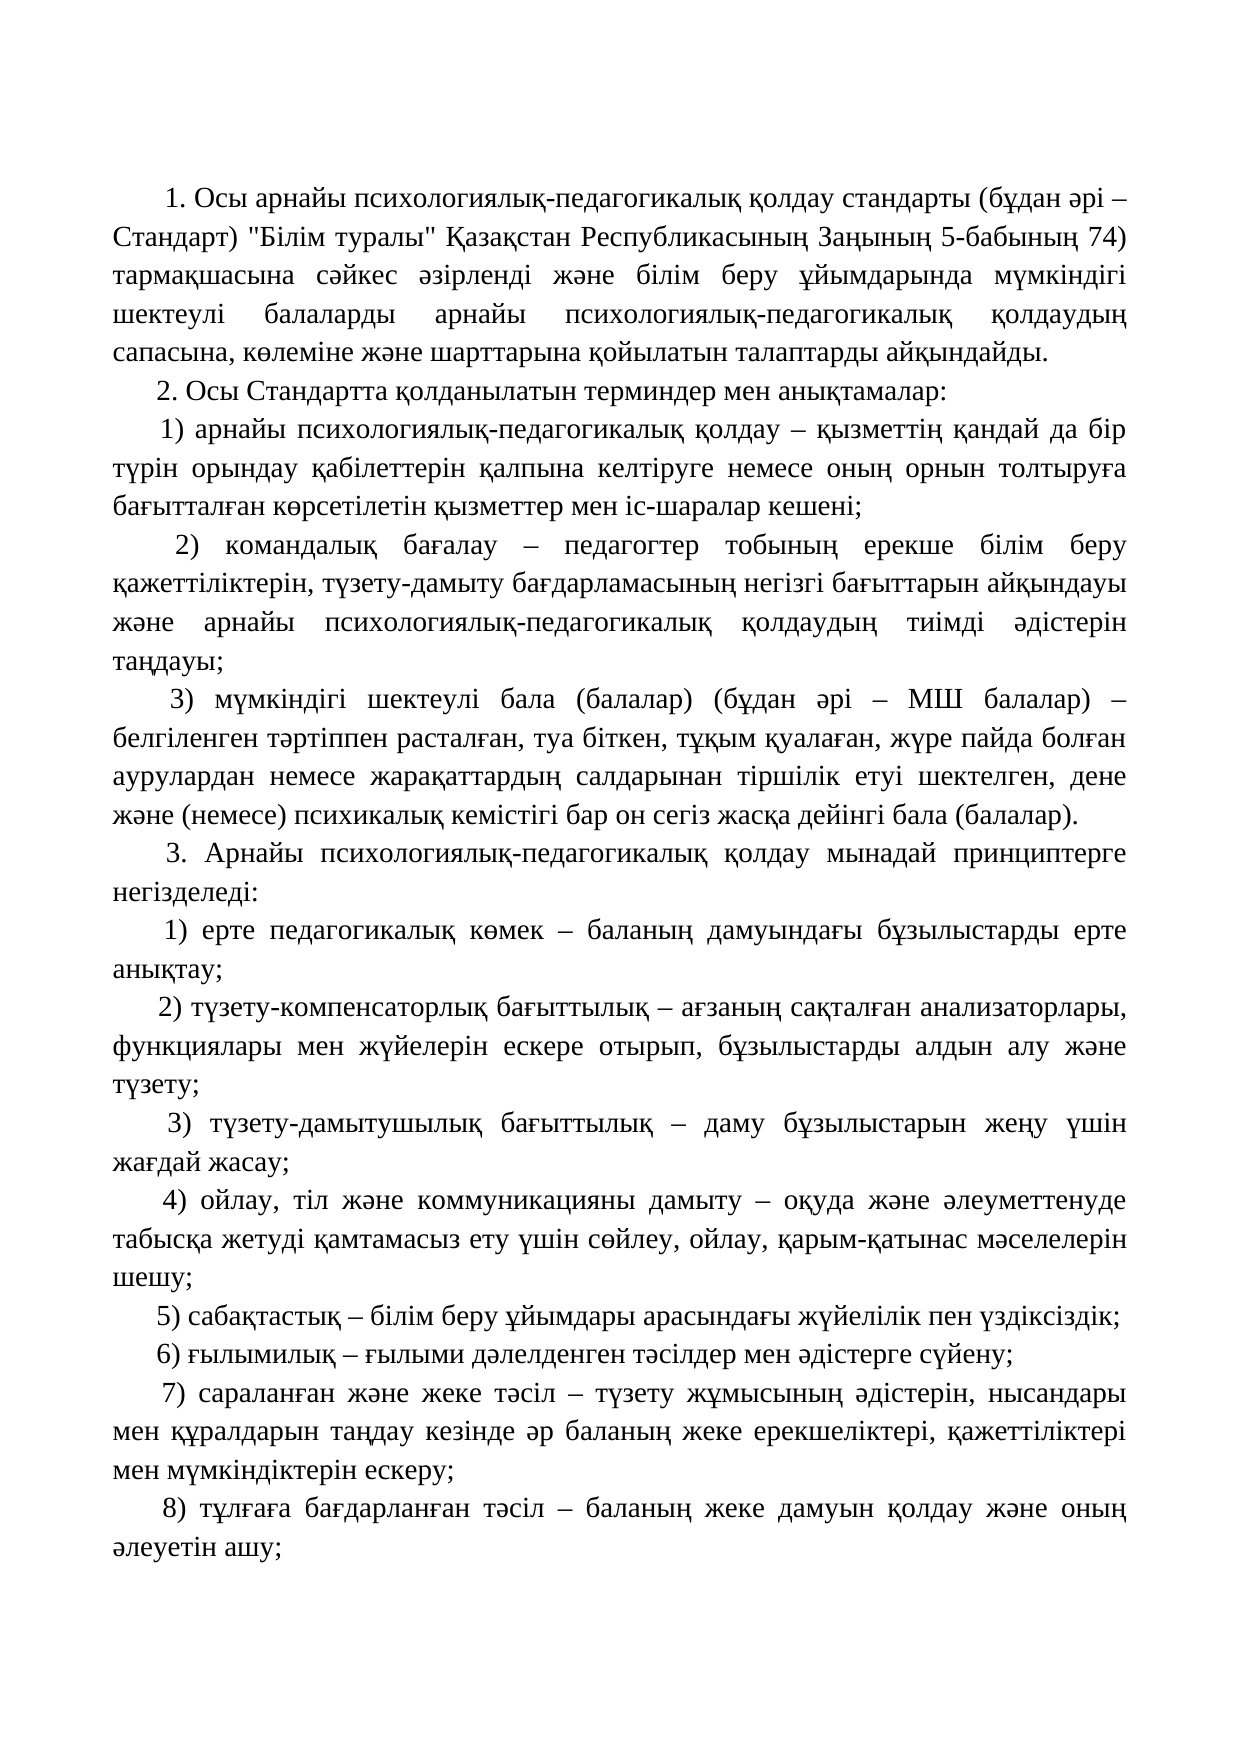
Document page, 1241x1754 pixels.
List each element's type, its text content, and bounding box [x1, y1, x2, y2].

text 2) командалық бағалау – педагогтер тобының ерекше білім беру қажеттіліктерін, түзету-дамыту бағдарламасының негізгі бағыттарын айқындауы және арнайы психологиялық-педагогикалық қолдаудың тиімді әдістерін таңдауы; [112, 527, 1128, 676]
text 1. Осы арнайы психологиялық-педагогикалық қолдау стандарты (бұдан әрі – Стандарт) "Білім туралы" Қазақстан Республикасының Заңының 5-бабының 74) тармақшасына сәйкес әзірленді және білім беру ұйымдарында мүмкіндігі шектеулі балаларды арнайы психологиялық-педагогикалық қолдаудың сапасына, көлеміне және шарттарына қойылатын талаптарды айқындайды. [112, 180, 1128, 368]
text 2. Осы Стандартта қолданылатын терминдер мен анықтамалар: [112, 373, 1128, 406]
text 8) тұлғаға бағдарланған тәсіл – баланың жеке дамуын қолдау және оның әлеуетін ашу; [112, 1491, 1128, 1563]
text 6) ғылымилық – ғылыми дәлелденген тәсілдер мен әдістерге сүйену; [112, 1336, 1128, 1370]
text 3) түзету-дамытушылық бағыттылық – даму бұзылыстарын жеңу үшін жағдай жасау; [112, 1105, 1128, 1177]
text 1) ерте педагогикалық көмек – баланың дамуындағы бұзылыстарды ерте анықтау; [112, 912, 1128, 984]
text 3. Арнайы психологиялық-педагогикалық қолдау мынадай принциптерге негізделеді: [112, 835, 1128, 907]
text 5) сабақтастық – білім беру ұйымдары арасындағы жүйелілік пен үздіксіздік; [112, 1298, 1128, 1331]
text 3) мүмкіндігі шектеулі бала (балалар) (бұдан әрі – МШ балалар) – белгiленген тәртiппен расталған, туа бiткен, тұқым қуалаған, жүре пайда болған аурулардан немесе жарақаттардың салдарынан тiршiлiк етуi шектелген, дене және (немесе) психикалық кемiстiгi бар он сегiз жасқа дейiнгi бала (балалар). [112, 681, 1128, 830]
text 4) ойлау, тіл және коммуникацияны дамыту – оқуда және әлеуметтенуде табысқа жетуді қамтамасыз ету үшін сөйлеу, ойлау, қарым-қатынас мәселелерін шешу; [112, 1182, 1128, 1293]
text 1) арнайы психологиялық-педагогикалық қолдау – қызметтің қандай да бір түрін орындау қабілеттерін қалпына келтіруге немесе оның орнын толтыруға бағытталған көрсетілетін қызметтер мен іс-шаралар кешені; [112, 411, 1128, 522]
text 7) сараланған және жеке тәсіл – түзету жұмысының әдістерін, нысандары мен құралдарын таңдау кезінде әр баланың жеке ерекшеліктері, қажеттіліктері мен мүмкіндіктерін ескеру; [112, 1375, 1128, 1486]
text 2) түзету-компенсаторлық бағыттылық – ағзаның сақталған анализаторлары, функциялары мен жүйелерін ескере отырып, бұзылыстарды алдын алу және түзету; [112, 989, 1128, 1100]
